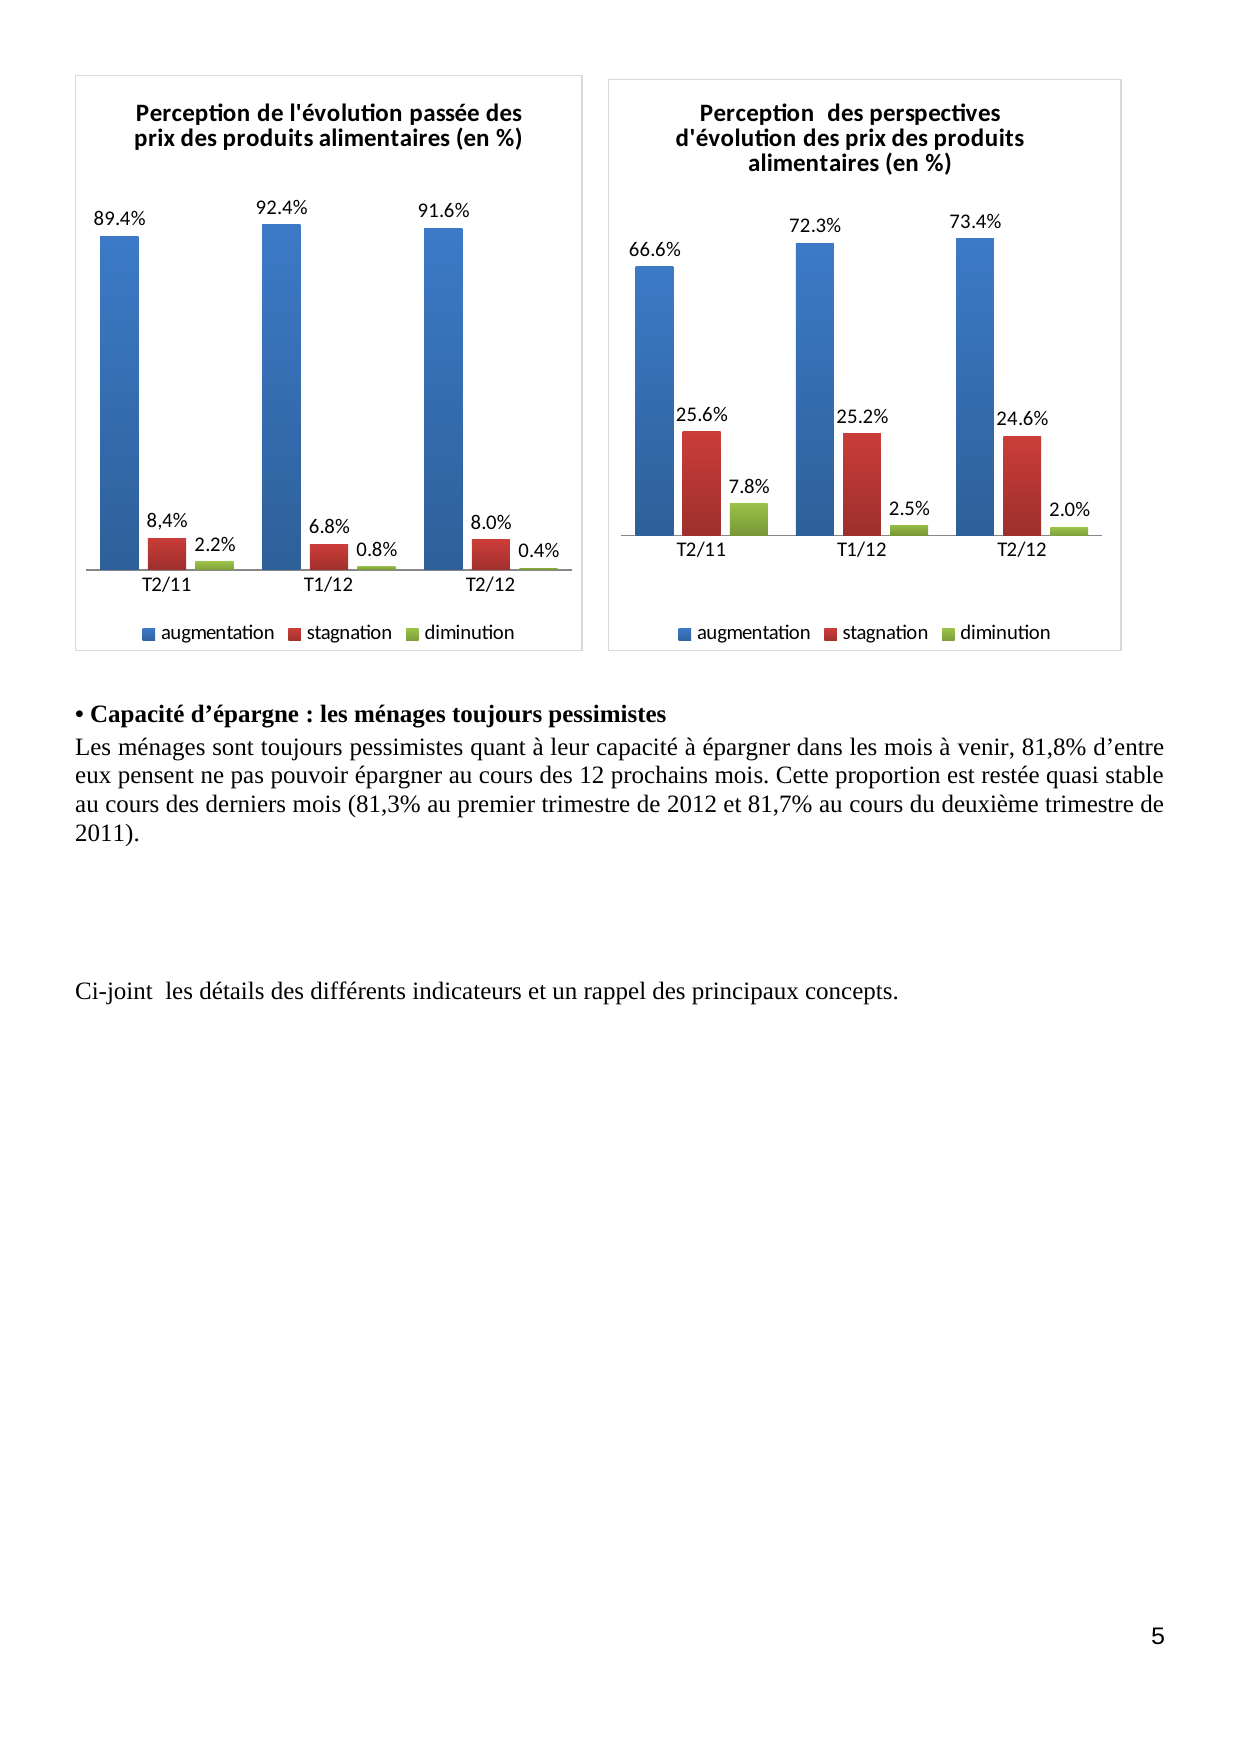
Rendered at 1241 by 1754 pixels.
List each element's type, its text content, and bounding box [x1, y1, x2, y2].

text Les ménages sont toujours pessimistes quant à leur capacité à épargner dans les mois à venir, 81,8% d’entre eux pensent ne pas pouvoir épargner au cours des 12 prochains mois. Cette proportion est restée quasi stable au cours des derniers mois (81,3% au premier trimestre de 2012 et 81,7% au cours du deuxième trimestre de 2011). [75, 732, 1165, 847]
text Ci-joint les détails des différents indicateurs et un rappel des principaux concepts. [75, 976, 1165, 1005]
text • Capacité d’épargne : les ménages toujours pessimistes [75, 699, 1165, 727]
